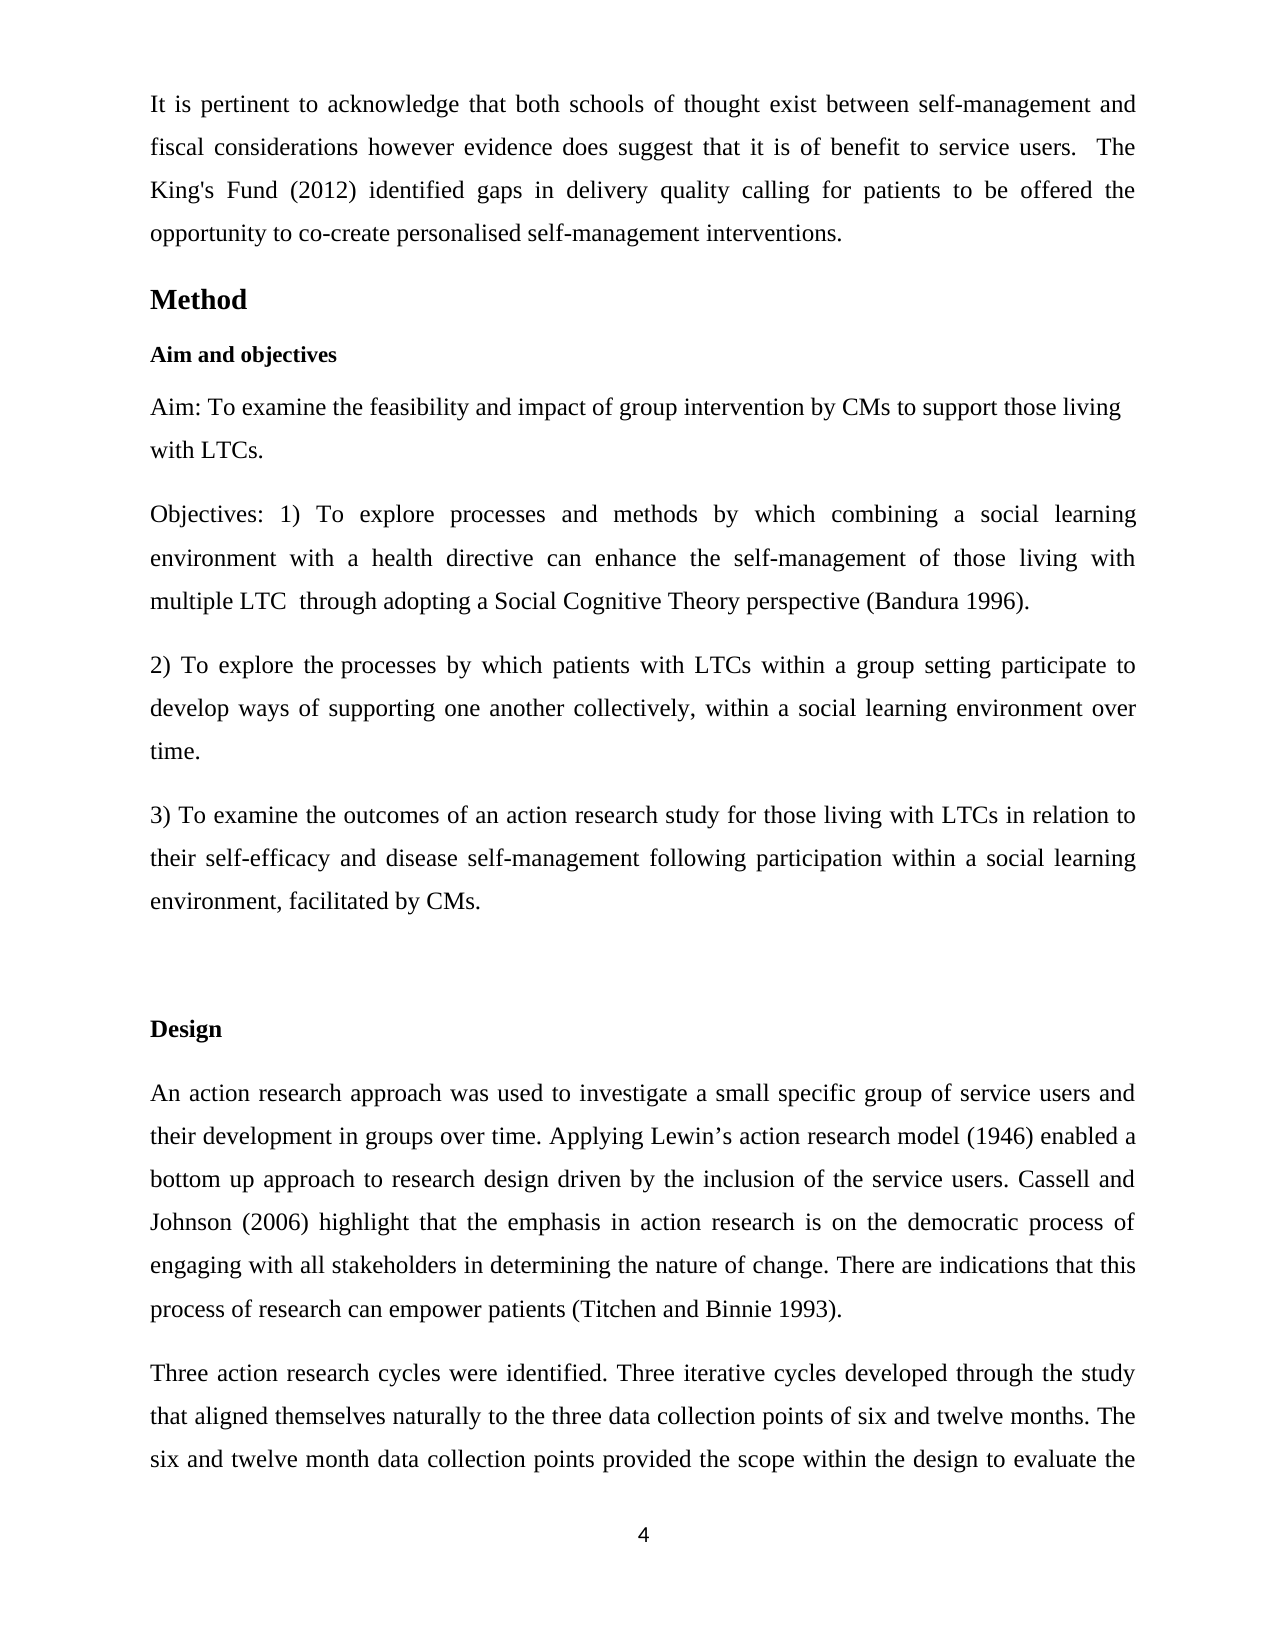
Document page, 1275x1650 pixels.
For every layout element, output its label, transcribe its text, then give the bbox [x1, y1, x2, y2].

text 2) To explore the processes by which patients with LTCs within a group setting participate to develop ways of supporting one another collectively, within a social learning environment over time. [150, 650, 1137, 765]
text Aim and objectives [150, 341, 1137, 368]
text 3) To examine the outcomes of an action research study for those living with LTCs in relation to their self-efficacy and disease self-management following participation within a social learning environment, facilitated by CMs. [150, 800, 1137, 915]
text Method [150, 282, 1137, 316]
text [150, 1358, 1137, 1473]
text An action research approach was used to investigate a small specific group of service users and their development in groups over time. Applying Lewin’s action research model (1946) enabled a bottom up approach to research design driven by the inclusion of the service users. Cassell and Johnson (2006) highlight that the emphasis in action research is on the democratic process of engaging with all stakeholders in determining the nature of change. There are indications that this process of research can empower patients (Titchen and Binnie 1993). [150, 1078, 1137, 1322]
text Aim: To examine the feasibility and impact of group intervention by CMs to support those living with LTCs. [150, 392, 1137, 464]
text It is pertinent to acknowledge that both schools of thought exist between self-management and fiscal considerations however evidence does suggest that it is of benefit to service users. The King's Fund (2012) identified gaps in delivery quality calling for patients to be offered the opportunity to co-create personalised self-management interventions. [150, 89, 1137, 247]
text Objectives: 1) To explore processes and methods by which combining a social learning environment with a health directive can enhance the self-management of those living with multiple LTC through adopting a Social Cognitive Theory perspective (Bandura 1996). [150, 499, 1137, 614]
text Design [150, 1014, 1137, 1043]
